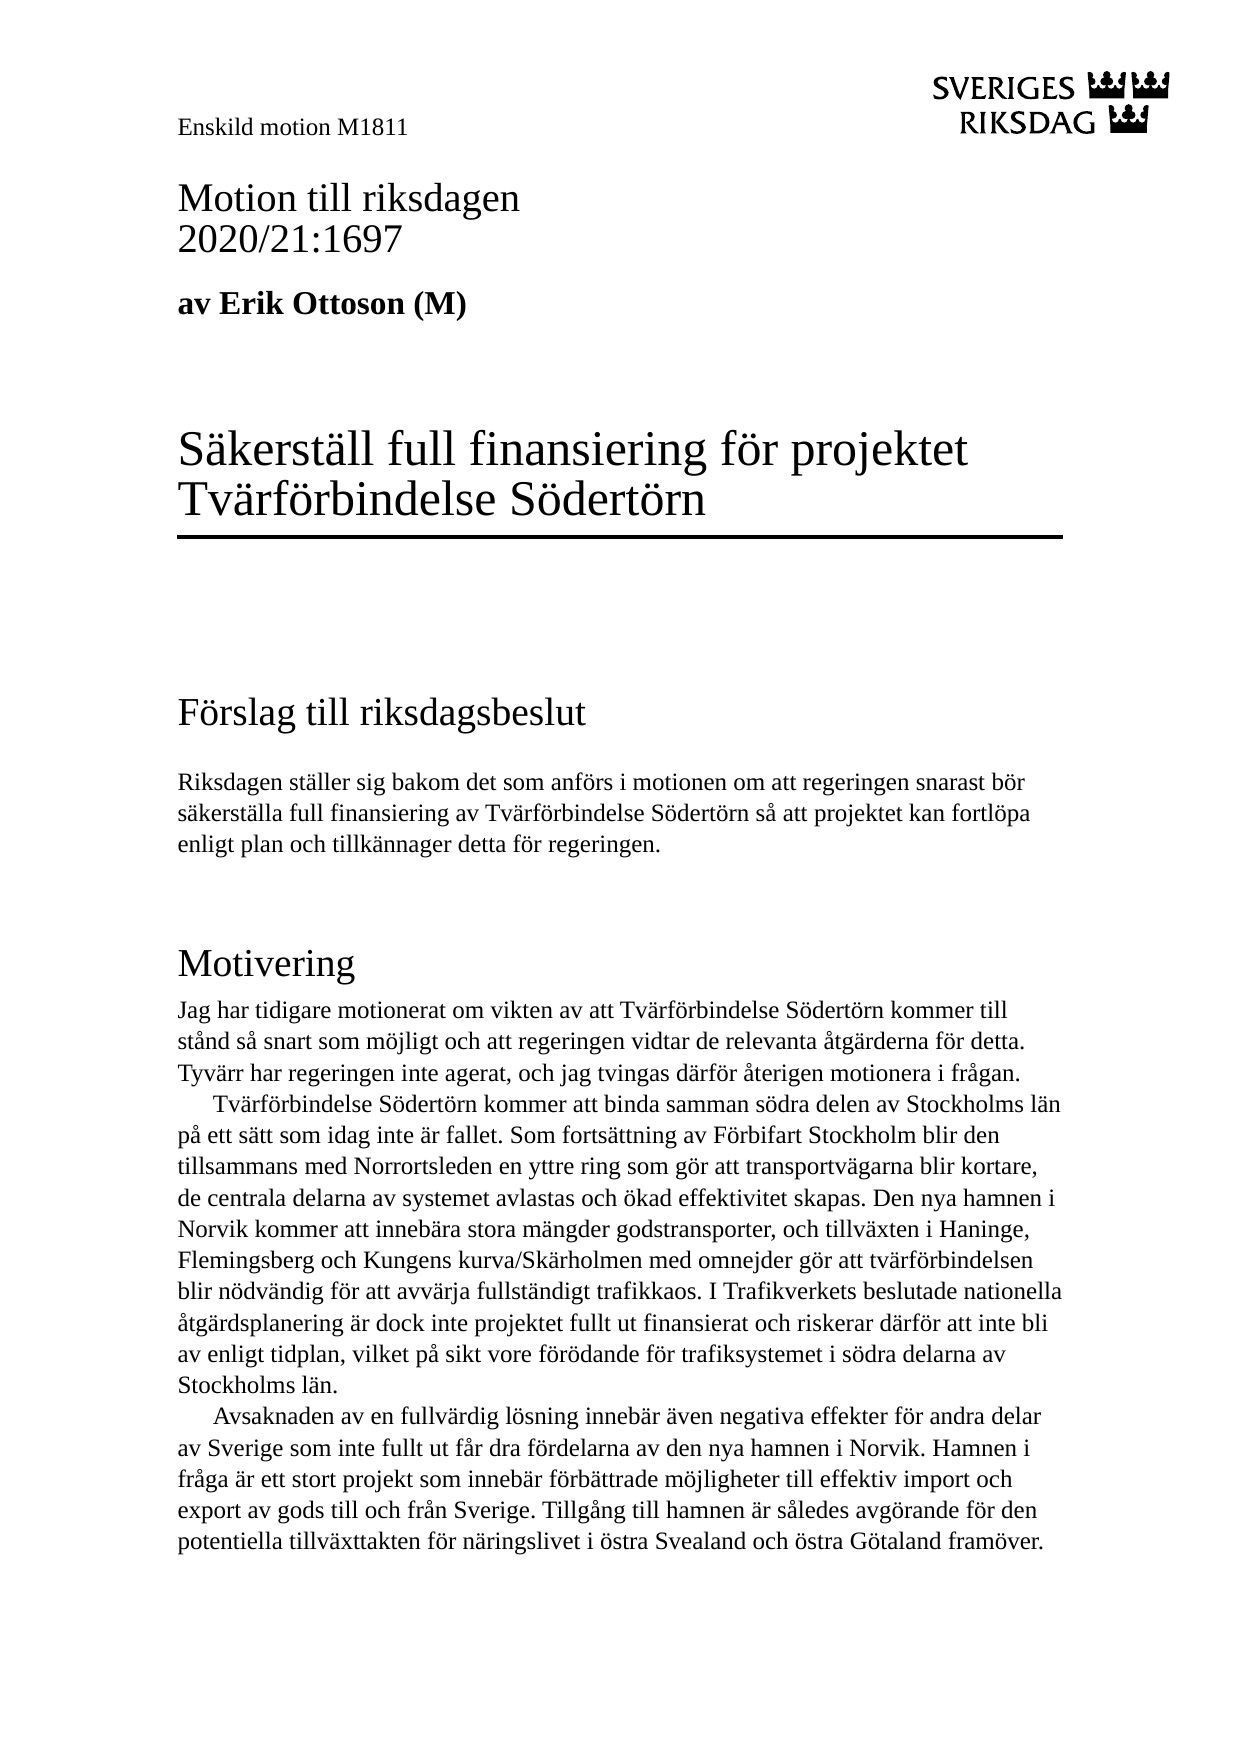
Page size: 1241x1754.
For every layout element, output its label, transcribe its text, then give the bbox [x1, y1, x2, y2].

text Jag har tidigare motionerat om vikten av att Tvärförbindelse Södertörn kommer till stånd så snart som möjligt och att regeringen vidtar de relevanta åtgärderna för detta. Tyvärr har regeringen inte agerat, och jag tvingas därför återigen motionera i frågan. [177, 993, 1063, 1086]
text Tvärförbindelse Södertörn kommer att binda samman södra delen av Stockholms län på ett sätt som idag inte är fallet. Som fortsättning av Förbifart Stockholm blir den tillsammans med Norrortsleden en yttre ring som gör att transportvägarna blir kortare, de centrala delarna av systemet avlastas och ökad effektivitet skapas. Den nya hamnen i Norvik kommer att innebära stora mängder godstransporter, och tillväxten i Haninge, Flemingsberg och Kungens kurva/Skärholmen med omnejder gör att tvärförbindelsen blir nödvändig för att avvärja fullständigt trafikkaos. I Trafikverkets beslutade nationella åtgärdsplanering är dock inte projektet fullt ut finansierat och riskerar därför att inte bli av enligt tidplan, vilket på sikt vore förödande för trafiksystemet i södra delarna av Stockholms län. [177, 1086, 1063, 1399]
text Avsaknaden av en fullvärdig lösning innebär även negativa effekter för andra delar av Sverige som inte fullt ut får dra fördelarna av den nya hamnen i Norvik. Hamnen i fråga är ett stort projekt som innebär förbättrade möjligheter till effektiv import och export av gods till och från Sverige. Tillgång till hamnen är således avgörande för den potentiella tillväxttakten för näringslivet i östra Svealand och östra Götaland framöver. [177, 1399, 1063, 1555]
